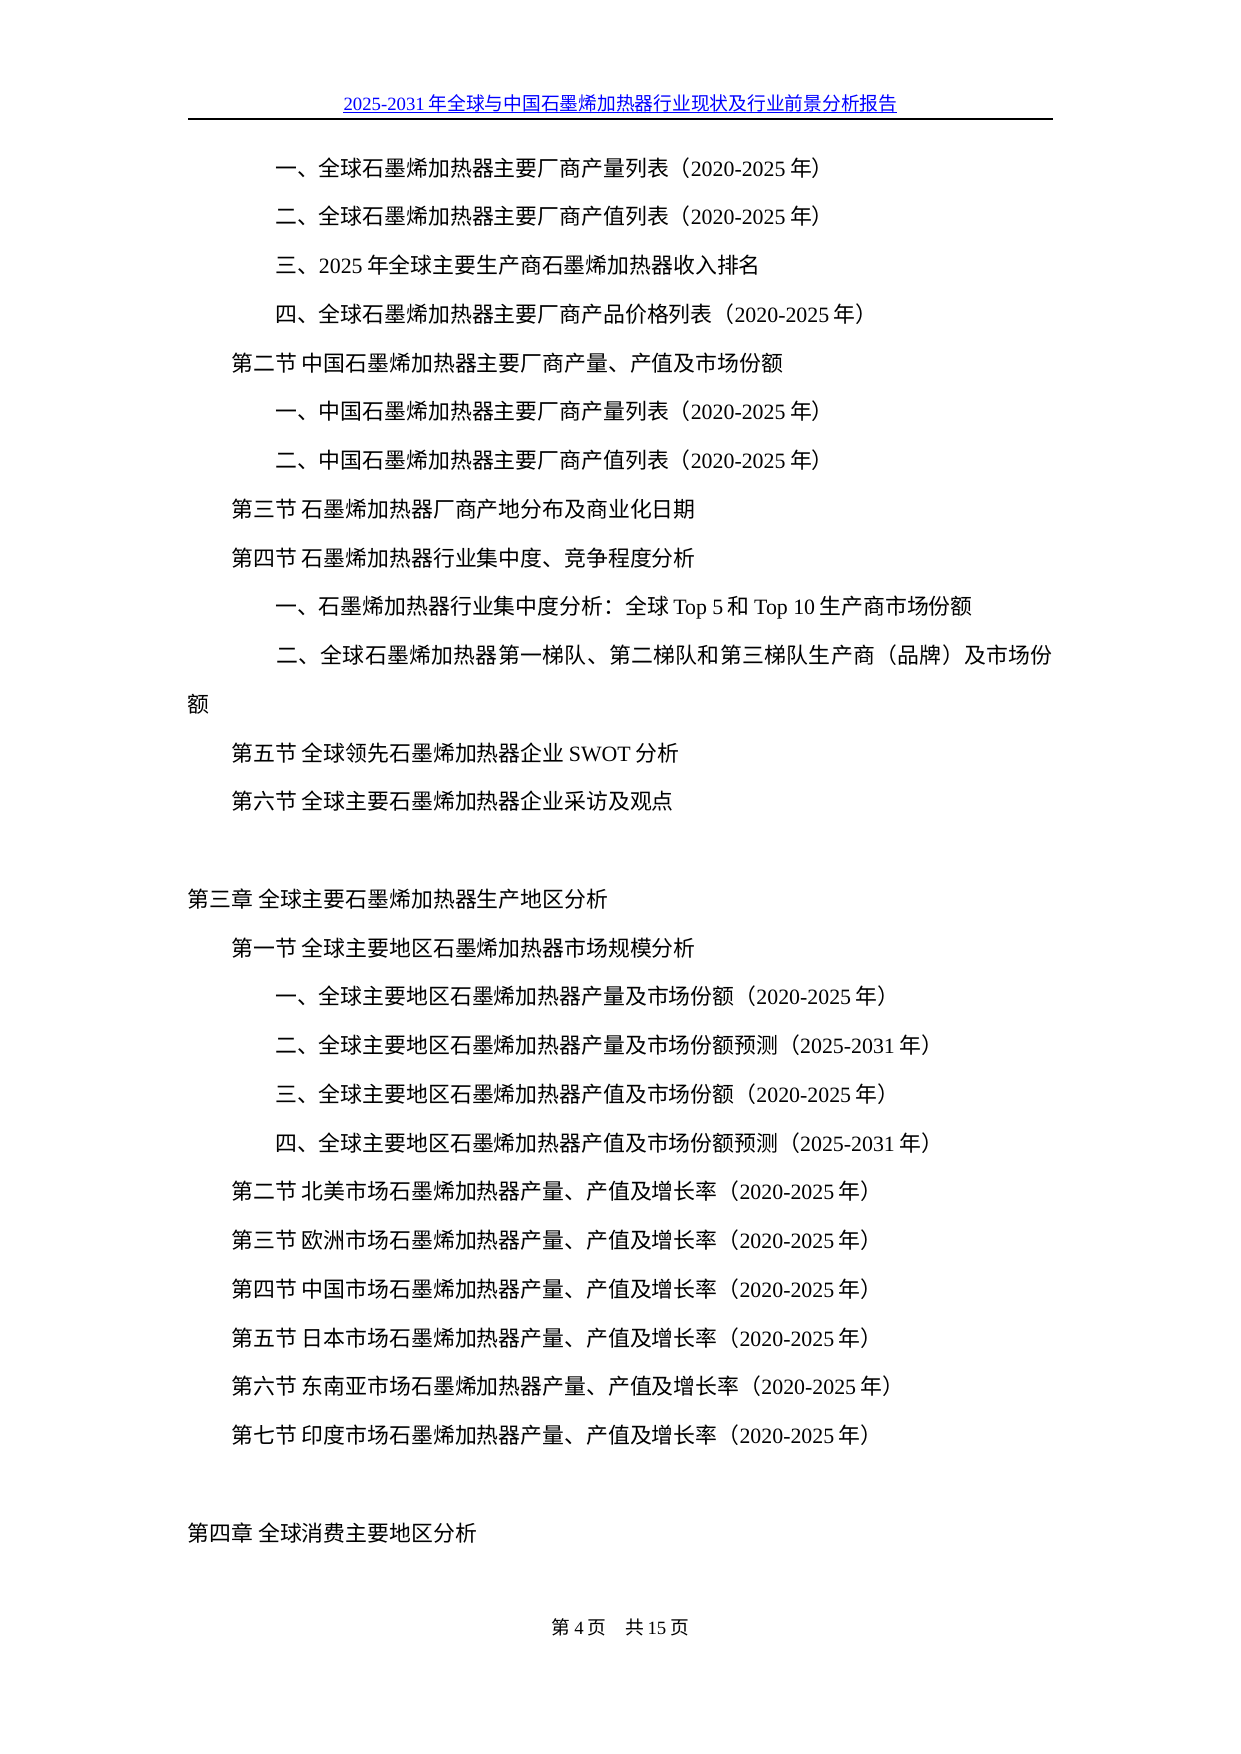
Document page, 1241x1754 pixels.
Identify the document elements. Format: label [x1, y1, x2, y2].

text [187, 150, 1053, 1548]
